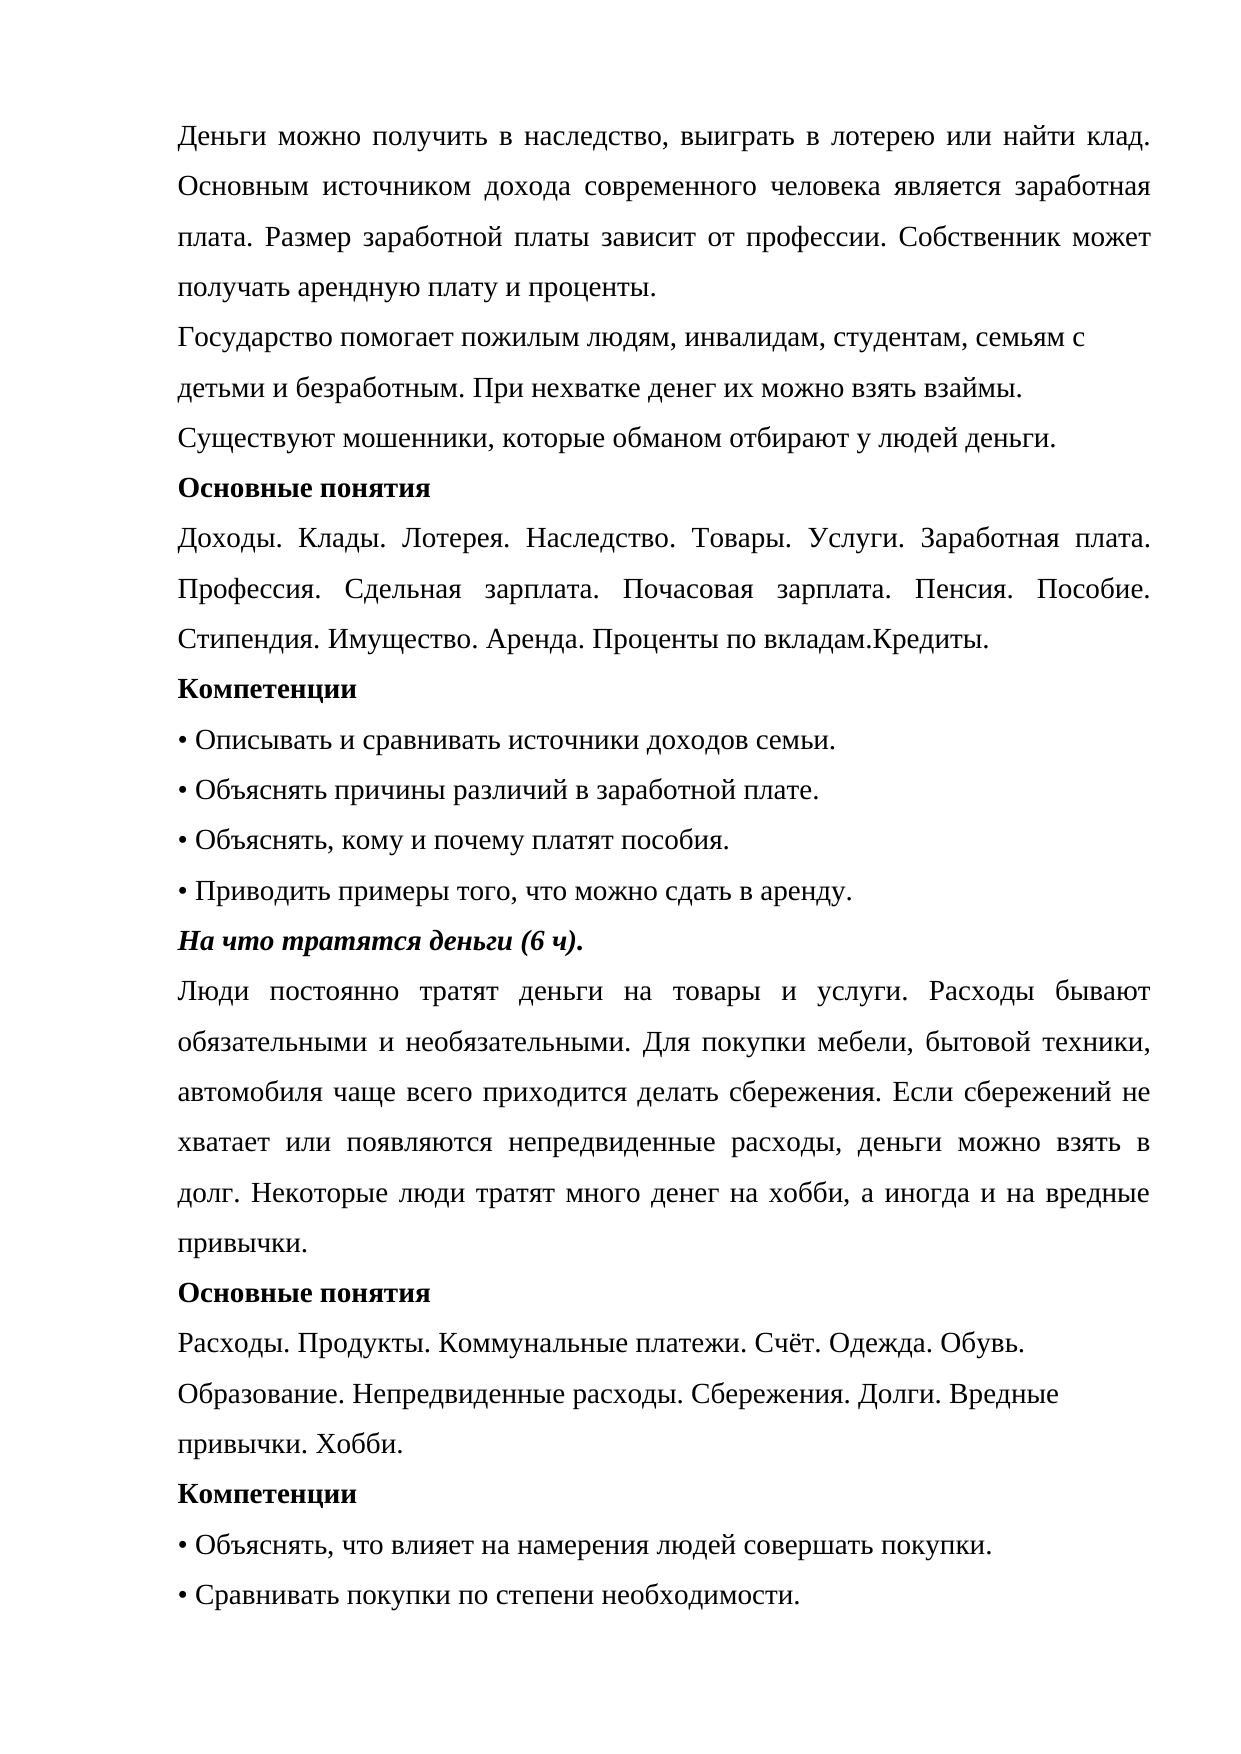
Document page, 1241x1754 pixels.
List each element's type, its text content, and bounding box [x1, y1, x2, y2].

text • Объяснять, кому и почему платят пособия. [177, 822, 1152, 856]
text Доходы. Клады. Лотерея. Наследство. Товары. Услуги. Заработная плата. Профессия. Сдельная зарплата. Почасовая зарплата. Пенсия. Пособие. Стипендия. Имущество. Аренда. Проценты по вкладам.Кредиты. [177, 521, 1152, 655]
text • Объяснять причины различий в заработной плате. [177, 772, 1152, 806]
text • Объяснять, что влияет на намерения людей совершать покупки. [177, 1527, 1152, 1560]
text • Сравнивать покупки по степени необходимости. [177, 1577, 1152, 1611]
text На что тратятся деньги (6 ч). [177, 923, 1152, 957]
text Основные понятия [177, 470, 1152, 504]
text • Описывать и сравнивать источники доходов семьи. [177, 722, 1152, 755]
text Люди постоянно тратят деньги на товары и услуги. Расходы бывают обязательными и необязательными. Для покупки мебели, бытовой техники, автомобиля чаще всего приходится делать сбережения. Если сбережений не хватает или появляются непредвиденные расходы, деньги можно взять в долг. Некоторые люди тратят много денег на хобби, а иногда и на вредные привычки. [177, 973, 1152, 1258]
text Компетенции [177, 672, 1152, 705]
text Государство помогает пожилым людям, инвалидам, студентам, семьям с детьми и безработным. При нехватке денег их можно взять взаймы. Существуют мошенники, которые обманом отбирают у людей деньги. [177, 319, 1152, 453]
text Основные понятия [177, 1275, 1152, 1309]
text Компетенции [177, 1477, 1152, 1510]
text • Приводить примеры того, что можно сдать в аренду. [177, 873, 1152, 906]
text Расходы. Продукты. Коммунальные платежи. Счёт. Одежда. Обувь. Образование. Непредвиденные расходы. Сбережения. Долги. Вредные привычки. Хобби. [177, 1326, 1152, 1460]
text Деньги можно получить в наследство, выиграть в лотерею или найти клад. Основным источником дохода современного человека является заработная плата. Размер заработной платы зависит от профессии. Собственник может получать арендную плату и проценты. [177, 118, 1152, 303]
